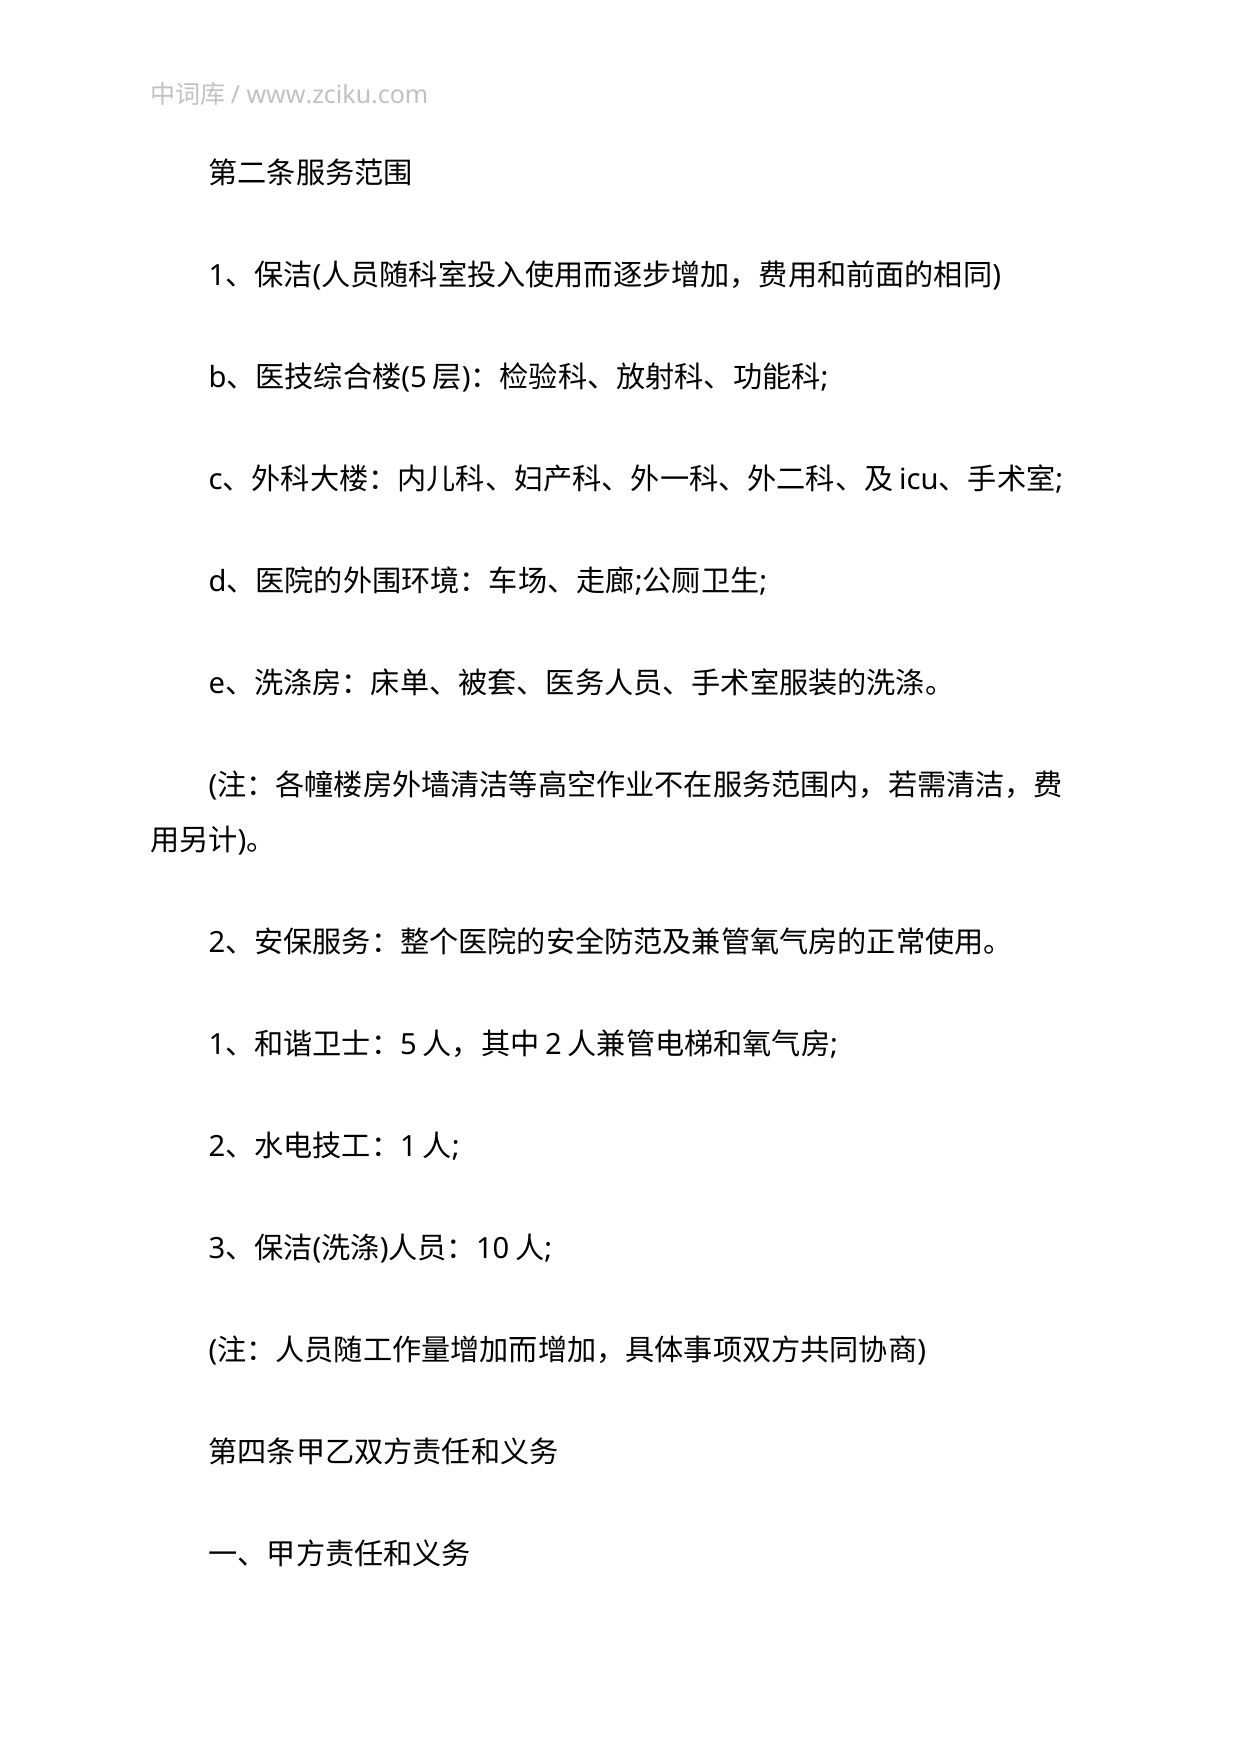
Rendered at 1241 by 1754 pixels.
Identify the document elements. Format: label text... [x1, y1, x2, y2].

text 1、保洁(人员随科室投入使用而逐步增加，费用和前面的相同) [150, 252, 1090, 294]
text 第四条甲乙双方责任和义务 [150, 1428, 1090, 1471]
text e、洗涤房：床单、被套、医务人员、手术室服装的洗涤。 [150, 660, 1090, 702]
text b、医技综合楼(5层)：检验科、放射科、功能科; [150, 354, 1090, 396]
text d、医院的外围环境：车场、走廊;公厕卫生; [150, 558, 1090, 600]
text 一、甲方责任和义务 [150, 1530, 1090, 1573]
text 3、保洁(洗涤)人员：10人; [150, 1224, 1090, 1267]
text (注：各幢楼房外墙清洁等高空作业不在服务范围内，若需清洁，费用另计)。 [150, 762, 1090, 859]
text 第二条服务范围 [150, 150, 1090, 192]
text 1、和谐卫士：5人，其中2人兼管电梯和氧气房; [150, 1021, 1090, 1063]
text 2、水电技工：1人; [150, 1123, 1090, 1165]
text 2、安保服务：整个医院的安全防范及兼管氧气房的正常使用。 [150, 919, 1090, 961]
text c、外科大楼：内儿科、妇产科、外一科、外二科、及icu、手术室; [150, 456, 1090, 498]
text (注：人员随工作量增加而增加，具体事项双方共同协商) [150, 1327, 1090, 1369]
